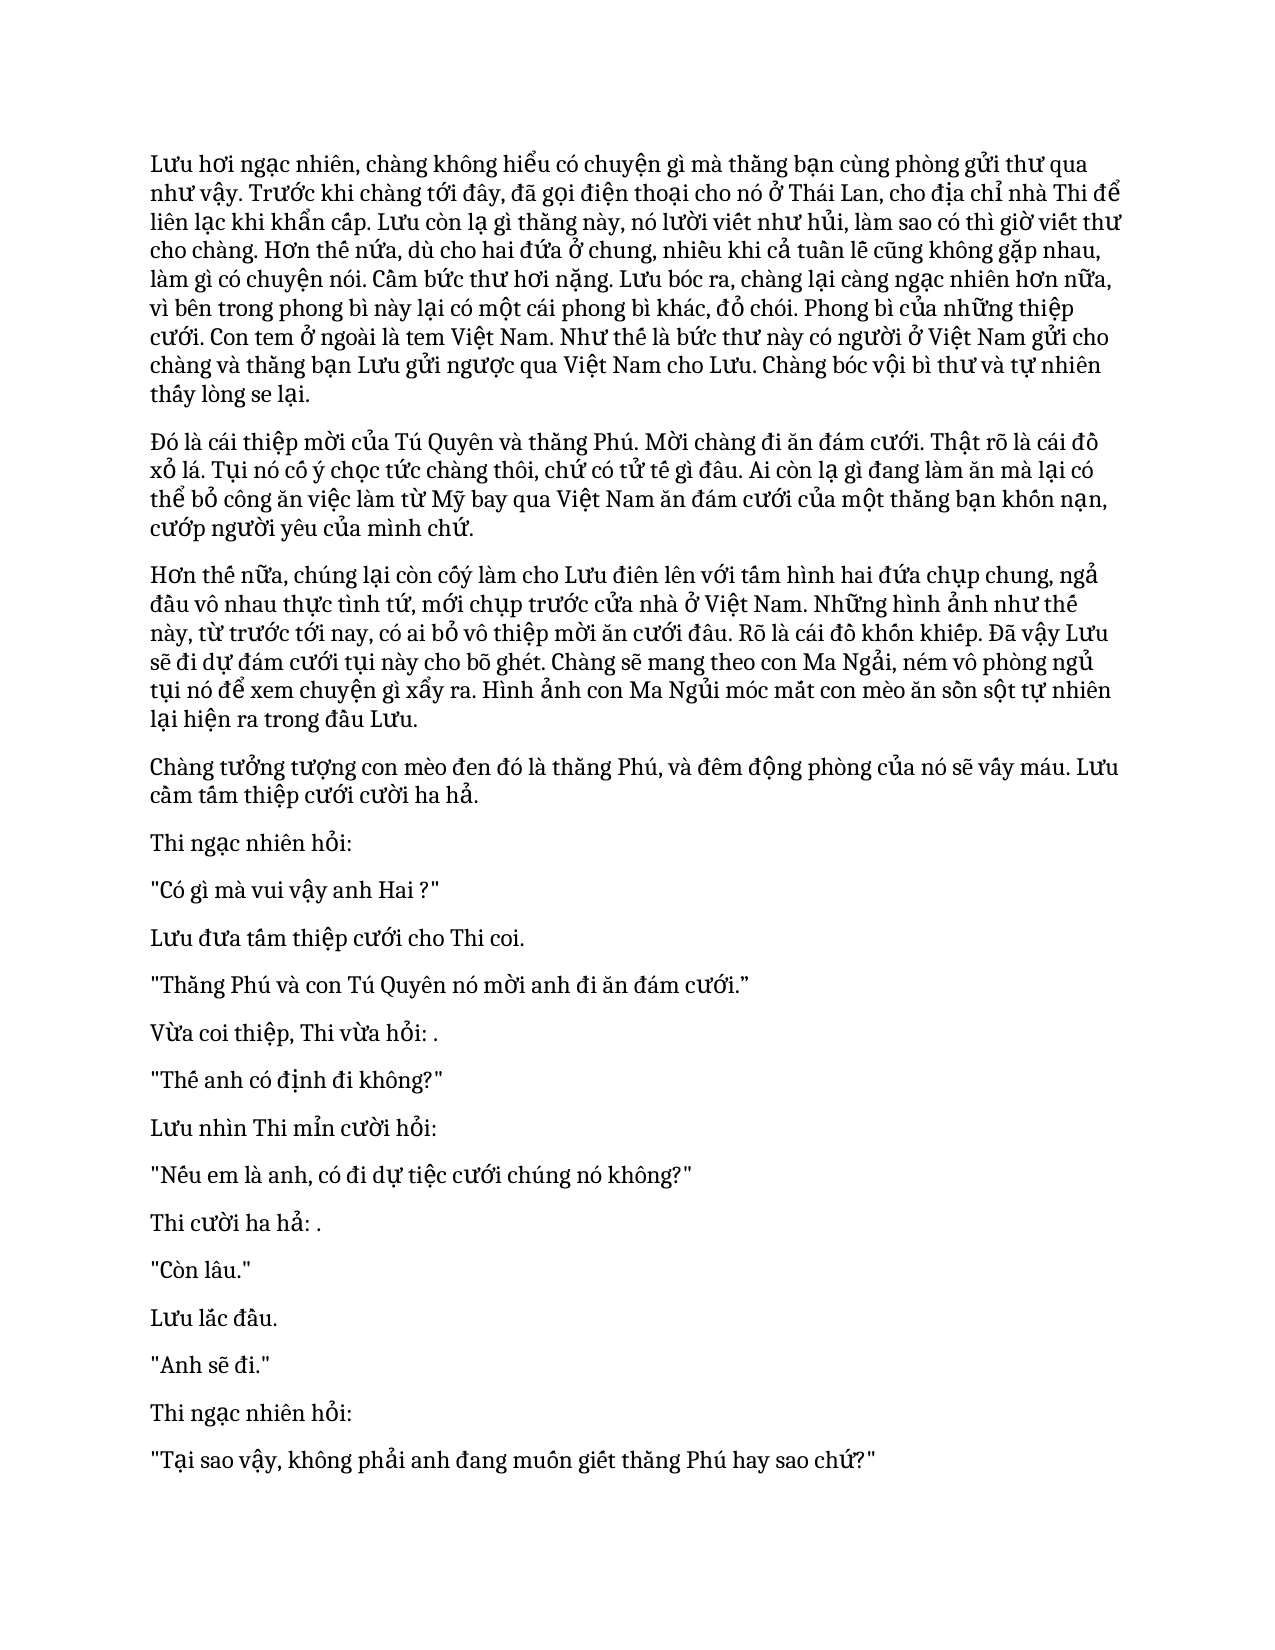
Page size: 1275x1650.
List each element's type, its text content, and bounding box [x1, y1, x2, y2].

text "Thằng Phú và con Tú Quyên nó mời anh đi ăn đám cưới.” [150, 971, 1125, 1000]
text "Tại sao vậy, không phải anh đang muốn giết thằng Phú hay sao chứ?" [150, 1446, 1125, 1475]
text "Có gì mà vui vậy anh Hai ?" [150, 876, 1125, 905]
text Lưu nhìn Thi mỉn cười hỏi: [150, 1114, 1125, 1142]
text "Anh sẽ đi." [150, 1351, 1125, 1380]
text "Thế anh có định đi không?" [150, 1066, 1125, 1095]
text "Còn lâu." [150, 1256, 1125, 1285]
text Lưu đưa tấm thiệp cưới cho Thi coi. [150, 924, 1125, 952]
text Lưu lắc đầu. [150, 1304, 1125, 1332]
text Chàng tưởng tượng con mèo đen đó là thằng Phú, và đêm động phòng của nó sẽ vấy máu. Lưu cầm tấm thiệp cưới cười ha hả. [150, 752, 1125, 810]
text Thi ngạc nhiên hỏi: [150, 1399, 1125, 1427]
text Thi cười ha hả: . [150, 1209, 1125, 1237]
text "Nếu em là anh, có đi dự tiệc cưới chúng nó không?" [150, 1161, 1125, 1190]
text Đó là cái thiệp mời của Tú Quyên và thằng Phú. Mời chàng đi ăn đám cưới. Thật rõ là cái đồ xỏ lá. Tụi nó cố ý chọc tức chàng thôi, chứ có tử tế gì đâu. Ai còn lạ gì đang làm ăn mà lại có thể bỏ công ăn việc làm từ Mỹ bay qua Việt Nam ăn đám cưới của một thằng bạn khốn nạn, cướp người yêu của mình chứ. [150, 427, 1125, 542]
text Vừa coi thiệp, Thi vừa hỏi: . [150, 1019, 1125, 1047]
text Hơn thế nữa, chúng lại còn cốý làm cho Lưu điên lên với tấm hình hai đứa chụp chung, ngả đầu vô nhau thực tình tứ, mới chụp trước cửa nhà ở Việt Nam. Những hình ảnh như thế này, từ trước tới nay, có ai bỏ vô thiệp mời ăn cưới đâu. Rõ là cái đồ khốn khiếp. Đã vậy Lưu sẽ đi dự đám cưới tụi này cho bõ ghét. Chàng sẽ mang theo con Ma Ngải, ném vô phòng ngủ tụi nó để xem chuyện gì xẩy ra. Hình ảnh con Ma Ngủi móc mắt con mèo ăn sồn sột tự nhiên lại hiện ra trong đầu Lưu. [150, 561, 1125, 734]
text Thi ngạc nhiên hỏi: [150, 829, 1125, 857]
text Lưu hơi ngạc nhiên, chàng không hiểu có chuyện gì mà thằng bạn cùng phòng gửi thư qua như vậy. Trước khi chàng tới đây, đã gọi điện thoại cho nó ở Thái Lan, cho địa chỉ nhà Thi để liên lạc khi khẩn cấp. Lưu còn lạ gì thằng này, nó lười viết như hủi, làm sao có thì giờ viết thư cho chàng. Hơn thế nứa, dù cho hai đứa ở chung, nhiều khi cả tuần lễ cũng không gặp nhau, làm gì có chuyện nói. Cầm bức thư hơi nặng. Lưu bóc ra, chàng lại càng ngạc nhiên hơn nữa, vì bên trong phong bì này lại có một cái phong bì khác, đỏ chói. Phong bì của những thiệp cưới. Con tem ở ngoài là tem Việt Nam. Như thế là bức thư này có người ở Việt Nam gửi cho chàng và thằng bạn Lưu gửi ngược qua Việt Nam cho Lưu. Chàng bóc vội bì thư và tự nhiên thấy lòng se lại. [150, 150, 1125, 409]
